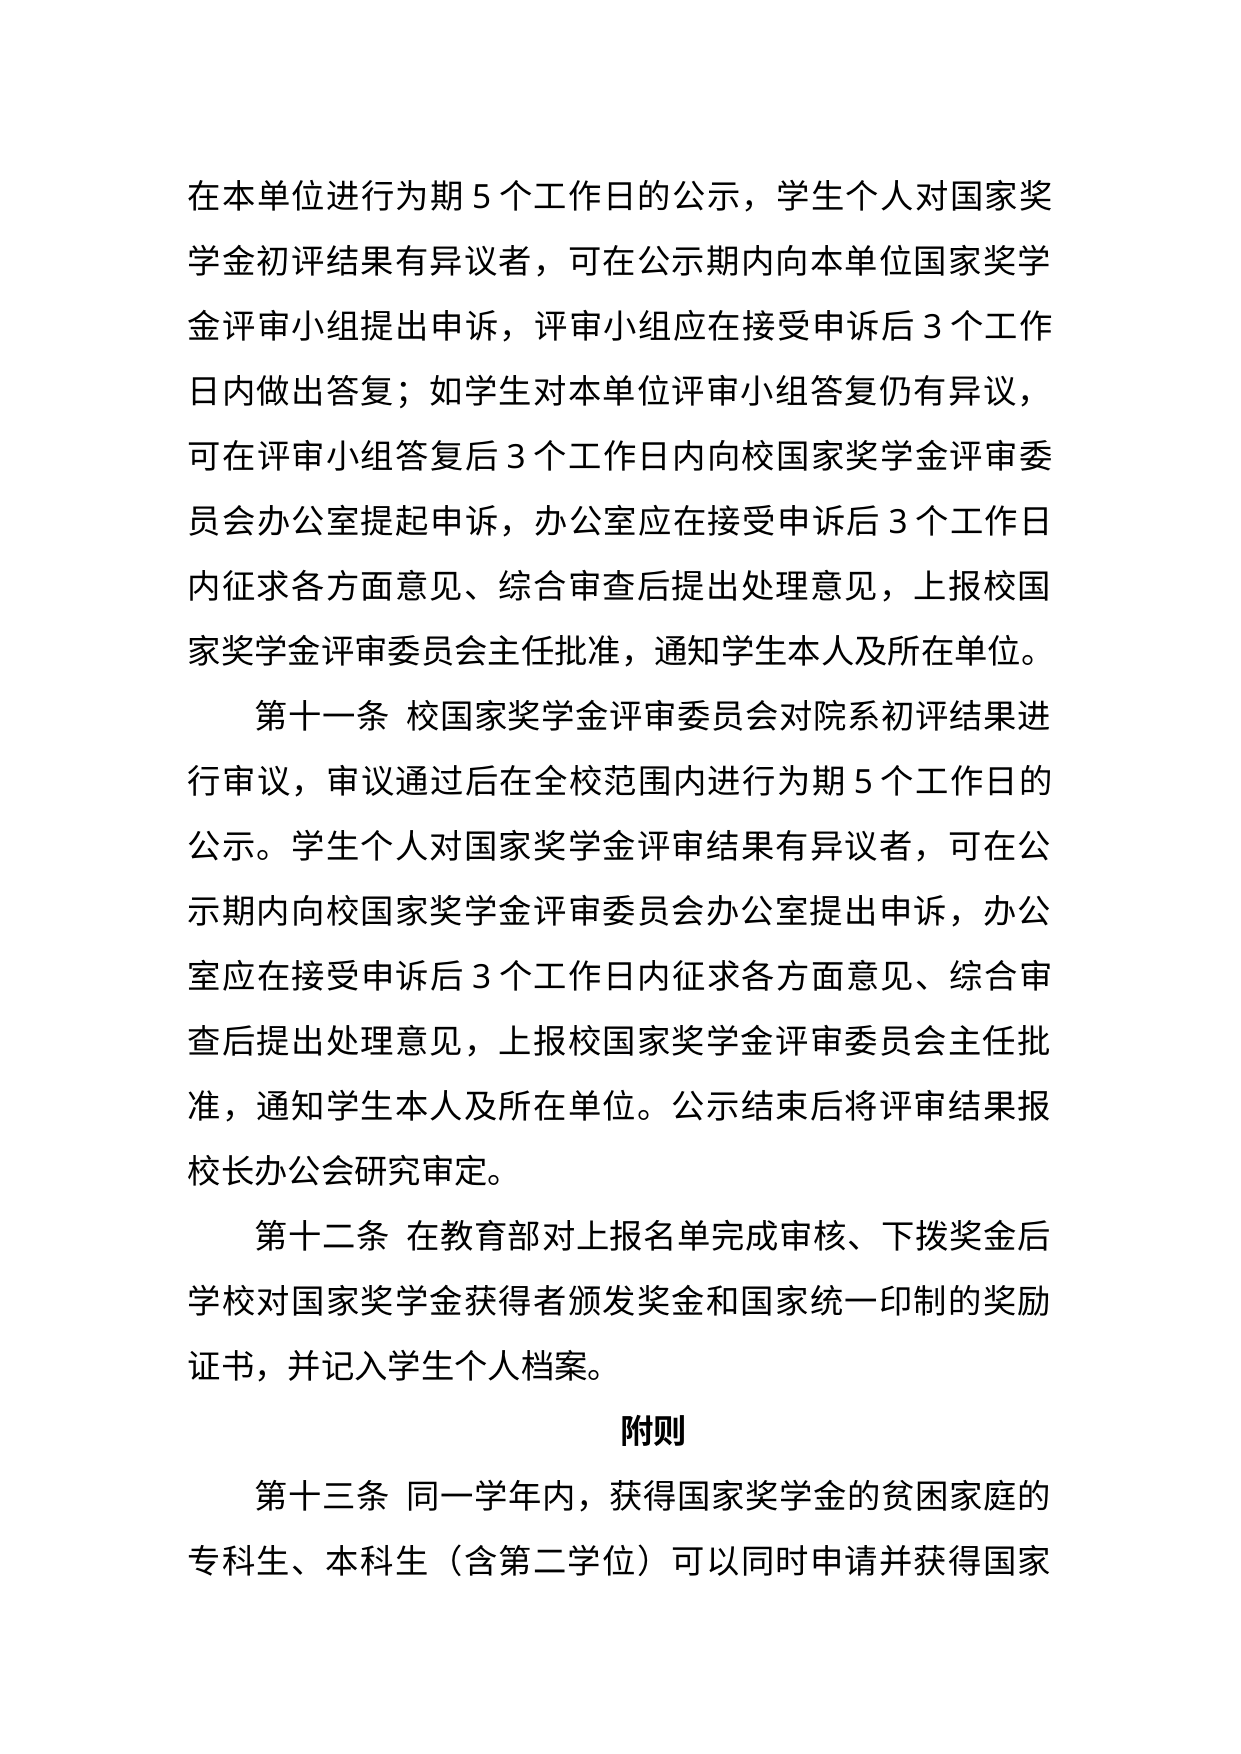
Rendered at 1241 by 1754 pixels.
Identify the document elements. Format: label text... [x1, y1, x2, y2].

text 第十一条 校国家奖学金评审委员会对院系初评结果进行审议，审议通过后在全校范围内进行为期5个工作日的公示。学生个人对国家奖学金评审结果有异议者，可在公示期内向校国家奖学金评审委员会办公室提出申诉，办公室应在接受申诉后3个工作日内征求各方面意见、综合审查后提出处理意见，上报校国家奖学金评审委员会主任批准，通知学生本人及所在单位。公示结束后将评审结果报校长办公会研究审定。 [187, 682, 1053, 1202]
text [187, 162, 1053, 682]
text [187, 1462, 1053, 1592]
text 第十二条 在教育部对上报名单完成审核、下拨奖金后，学校对国家奖学金获得者颁发奖金和国家统一印制的奖励证书，并记入学生个人档案。 [187, 1202, 1053, 1397]
text 附则 [187, 1397, 1053, 1462]
